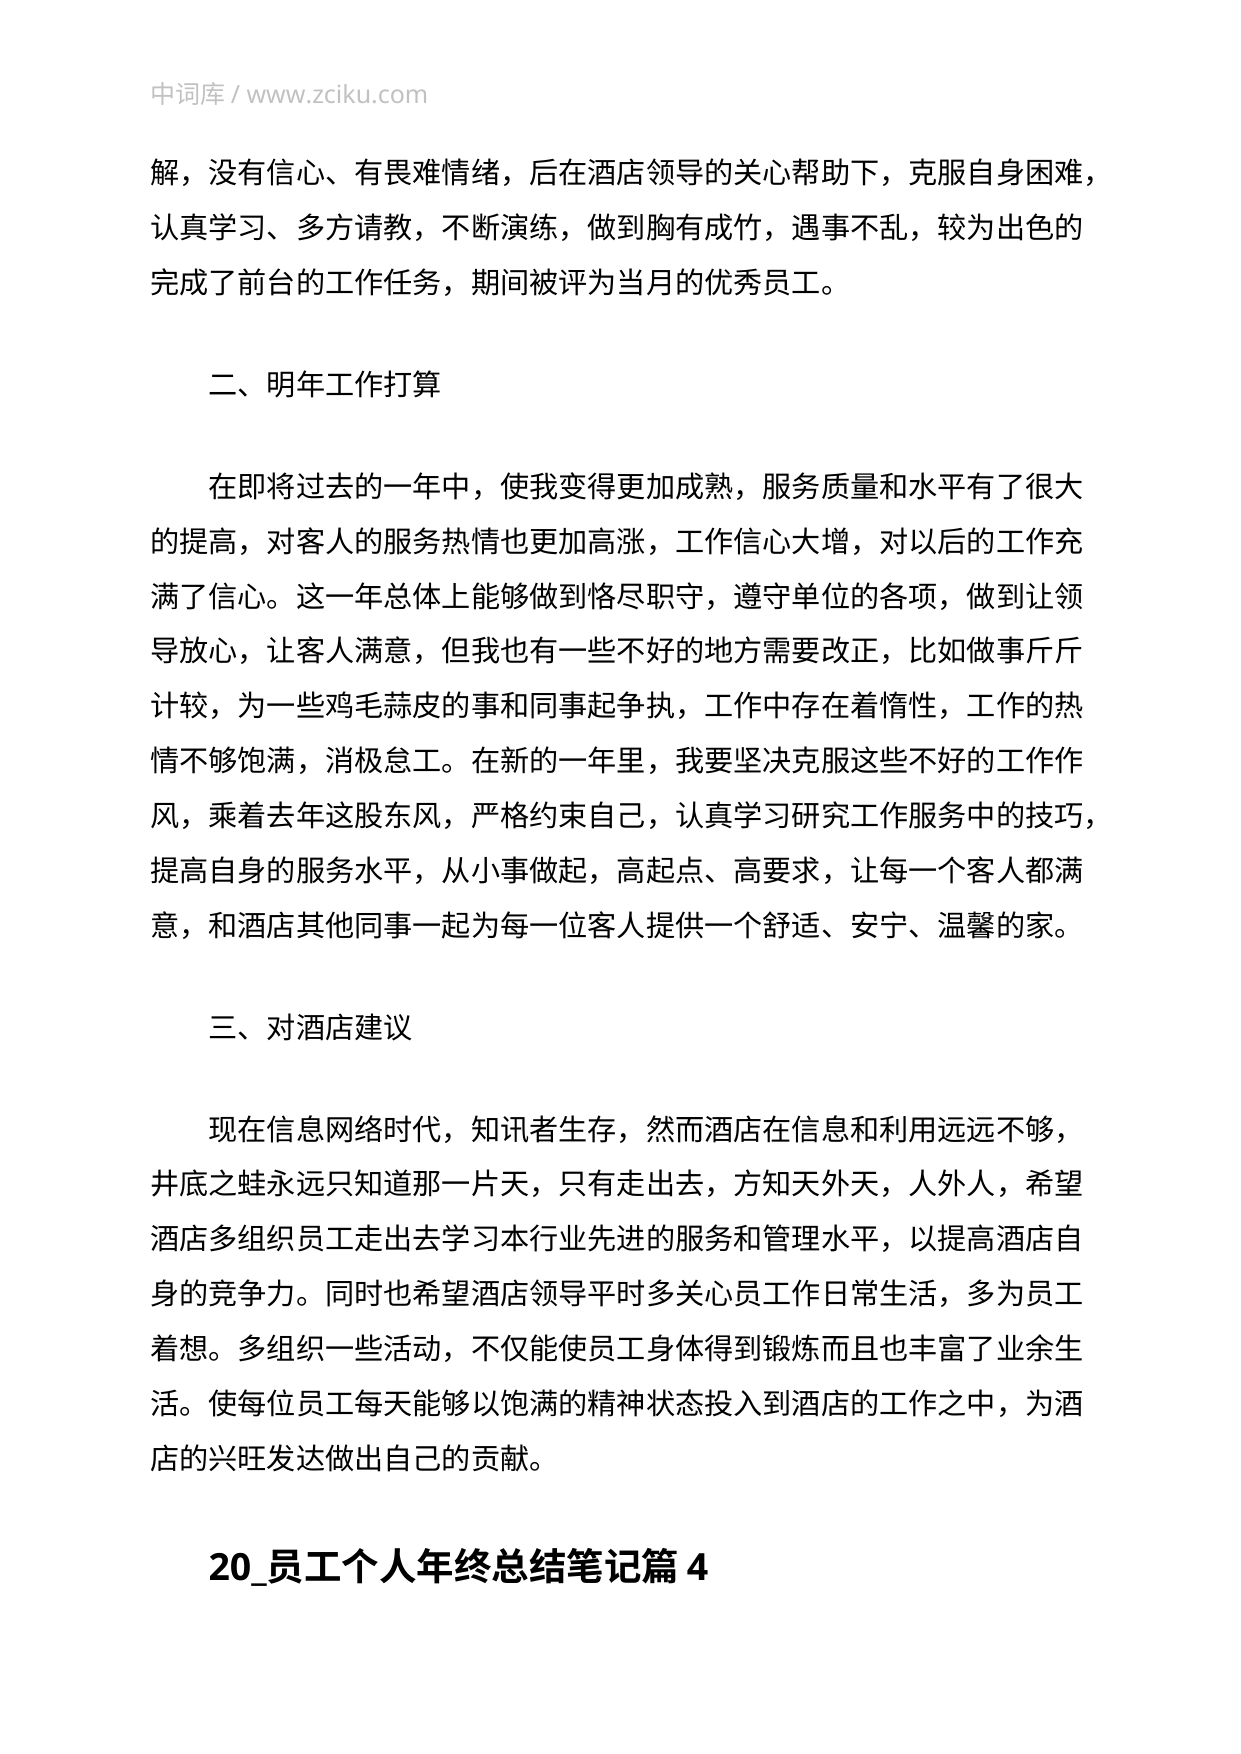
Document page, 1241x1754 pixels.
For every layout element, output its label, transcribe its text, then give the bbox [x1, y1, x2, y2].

text 三、对酒店建议 [150, 1004, 1090, 1047]
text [150, 150, 1090, 302]
text 二、明年工作打算 [150, 362, 1090, 404]
text 现在信息网络时代，知讯者生存，然而酒店在信息和利用远远不够，井底之蛙永远只知道那一片天，只有走出去，方知天外天，人外人，希望酒店多组织员工走出去学习本行业先进的服务和管理水平，以提高酒店自身的竞争力。同时也希望酒店领导平时多关心员工作日常生活，多为员工着想。多组织一些活动，不仅能使员工身体得到锻炼而且也丰富了业余生活。使每位员工每天能够以饱满的精神状态投入到酒店的工作之中，为酒店的兴旺发达做出自己的贡献。 [150, 1106, 1090, 1478]
text 在即将过去的一年中，使我变得更加成熟，服务质量和水平有了很大的提高，对客人的服务热情也更加高涨，工作信心大增，对以后的工作充满了信心。这一年总体上能够做到恪尽职守，遵守单位的各项，做到让领导放心，让客人满意，但我也有一些不好的地方需要改正，比如做事斤斤计较，为一些鸡毛蒜皮的事和同事起争执，工作中存在着惰性，工作的热情不够饱满，消极怠工。在新的一年里，我要坚决克服这些不好的工作作风，乘着去年这股东风，严格约束自己，认真学习研究工作服务中的技巧，提高自身的服务水平，从小事做起，高起点、高要求，让每一个客人都满意，和酒店其他同事一起为每一位客人提供一个舒适、安宁、温馨的家。 [150, 463, 1090, 945]
text 20_员工个人年终总结笔记篇4 [150, 1537, 1090, 1592]
